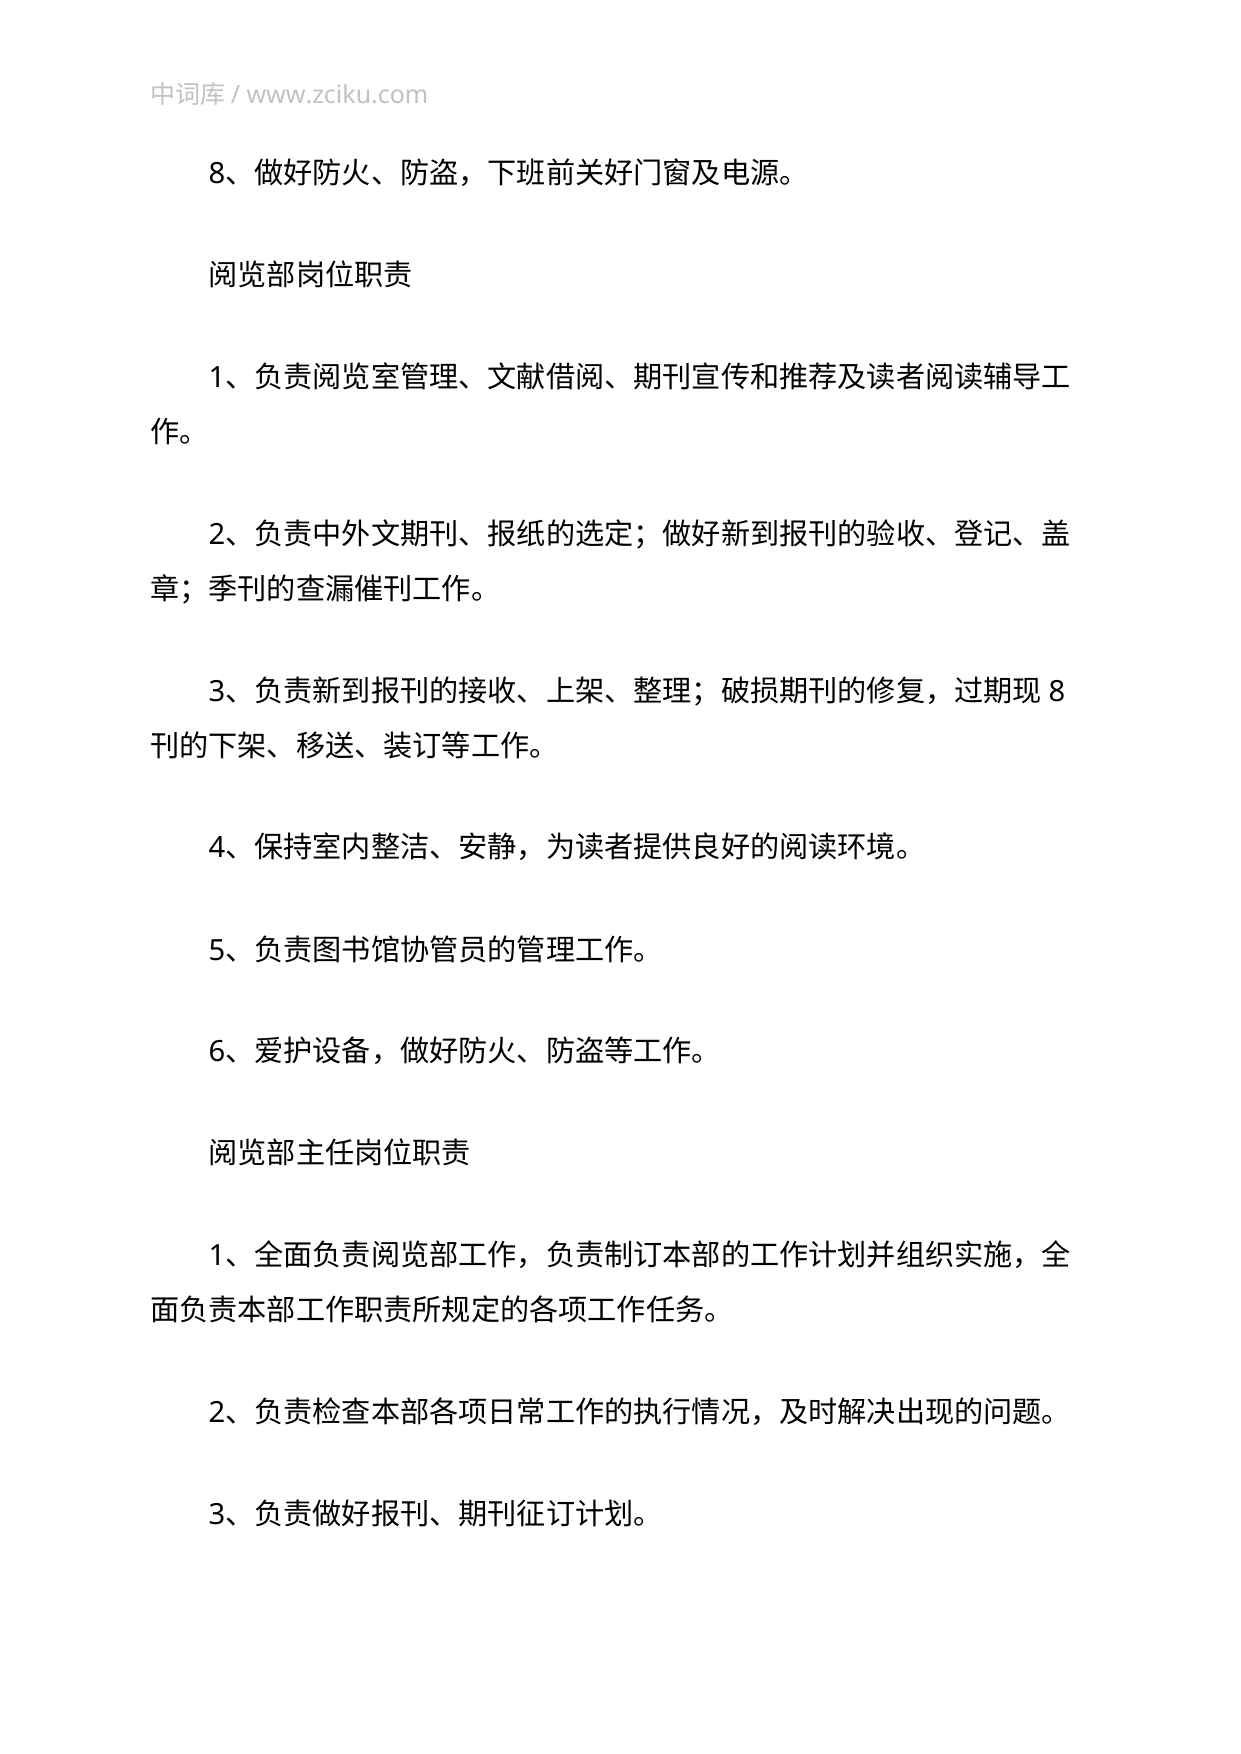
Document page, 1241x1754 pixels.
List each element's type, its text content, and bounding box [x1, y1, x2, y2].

text 2、负责中外文期刊、报纸的选定；做好新到报刊的验收、登记、盖章；季刊的查漏催刊工作。 [150, 511, 1090, 608]
text 3、负责新到报刊的接收、上架、整理；破损期刊的修复，过期现 8 刊的下架、移送、装订等工作。 [150, 667, 1090, 764]
text 2、负责检查本部各项日常工作的执行情况，及时解决出现的问题。 [150, 1388, 1090, 1431]
text 3、负责做好报刊、期刊征订计划。 [150, 1491, 1090, 1533]
text 阅览部主任岗位职责 [150, 1130, 1090, 1172]
text 4、保持室内整洁、安静，为读者提供良好的阅读环境。 [150, 824, 1090, 866]
text 1、负责阅览室管理、文献借阅、期刊宣传和推荐及读者阅读辅导工作。 [150, 354, 1090, 451]
text 阅览部岗位职责 [150, 252, 1090, 294]
text 5、负责图书馆协管员的管理工作。 [150, 926, 1090, 968]
text 8、做好防火、防盗，下班前关好门窗及电源。 [150, 150, 1090, 192]
text 1、全面负责阅览部工作，负责制订本部的工作计划并组织实施，全面负责本部工作职责所规定的各项工作任务。 [150, 1232, 1090, 1329]
text 6、爱护设备，做好防火、防盗等工作。 [150, 1028, 1090, 1070]
